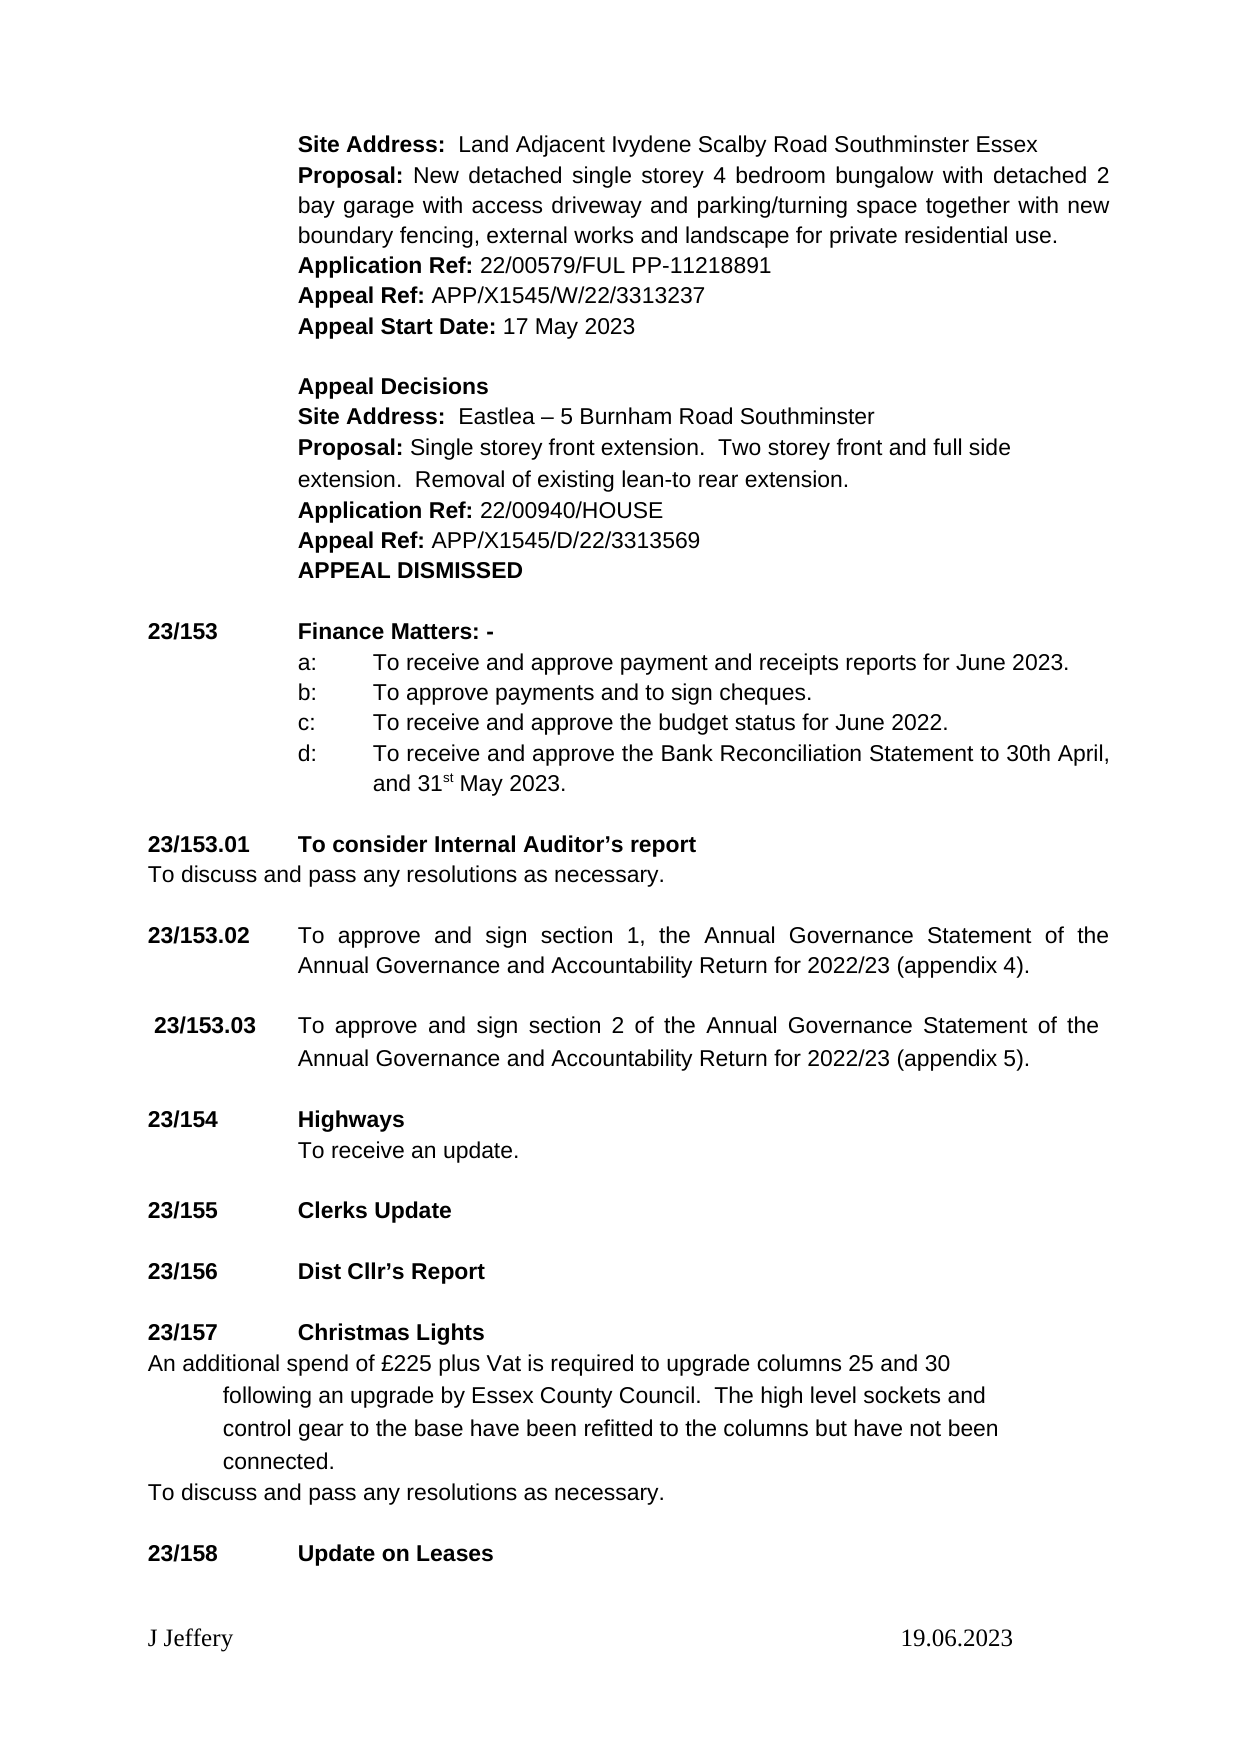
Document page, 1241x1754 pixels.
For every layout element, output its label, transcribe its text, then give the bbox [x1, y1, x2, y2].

text To discuss and pass any resolutions as necessary. [148, 1479, 1110, 1506]
text a: To receive and approve payment and receipts reports for June 2023. [298, 648, 1110, 675]
text Site Address: Land Adjacent Ivydene Scalby Road Southminster Essex [223, 131, 1110, 158]
text Appeal Ref: APP/X1545/D/22/3313569 [223, 527, 1110, 554]
text 23/154 Highways [148, 1106, 1110, 1132]
text 23/153.01 To consider Internal Auditor’s report [148, 831, 1110, 857]
text Application Ref: 22/00579/FUL PP-11218891 [223, 252, 1110, 278]
text 23/153 Finance Matters: - [148, 618, 1110, 644]
text d: To receive and approve the Bank Reconciliation Statement to 30th April, and 31st May 2023. [298, 740, 1110, 797]
text Appeal Ref: APP/X1545/W/22/3313237 [223, 282, 1110, 309]
text Site Address: Eastlea – 5 Burnham Road Southminster [223, 403, 1110, 429]
text To receive an update. [223, 1137, 1110, 1163]
text 23/153.03 To approve and sign section 2 of the Annual Governance Statement of the Annual Governance and Accountability Return for 2022/23 (appendix 5). [154, 1012, 1110, 1072]
text 23/158 Update on Leases [148, 1539, 1110, 1566]
text 23/153.02 To approve and sign section 1, the Annual Governance Statement of the Annual Governance and Accountability Return for 2022/23 (appendix 4). [148, 922, 1110, 978]
text 23/157 Christmas Lights [148, 1319, 1110, 1345]
text Application Ref: 22/00940/HOUSE [223, 497, 1110, 523]
text 23/155 Clerks Update [148, 1197, 1110, 1223]
text 23/156 Dist Cllr’s Report [148, 1258, 1110, 1284]
text b: To approve payments and to sign cheques. [223, 679, 1110, 706]
text APPEAL DISMISSED [223, 557, 1110, 584]
text c: To receive and approve the budget status for June 2022. [298, 709, 1110, 736]
text Proposal: Single storey front extension. Two storey front and full side extension. Removal of existing lean-to rear extension. [223, 433, 1110, 493]
text Appeal Start Date: 17 May 2023 [223, 313, 1110, 339]
text An additional spend of £225 plus Vat is required to upgrade columns 25 and 30 following an upgrade by Essex County Council. The high level sockets and control gear to the base have been refitted to the columns but have not been connected. [148, 1349, 1110, 1475]
text Proposal: New detached single storey 4 bedroom bungalow with detached 2 bay garage with access driveway and parking/turning space together with new boundary fencing, external works and landscape for private residential use. [298, 162, 1110, 248]
text To discuss and pass any resolutions as necessary. [148, 861, 1110, 888]
text Appeal Decisions [223, 373, 1110, 399]
